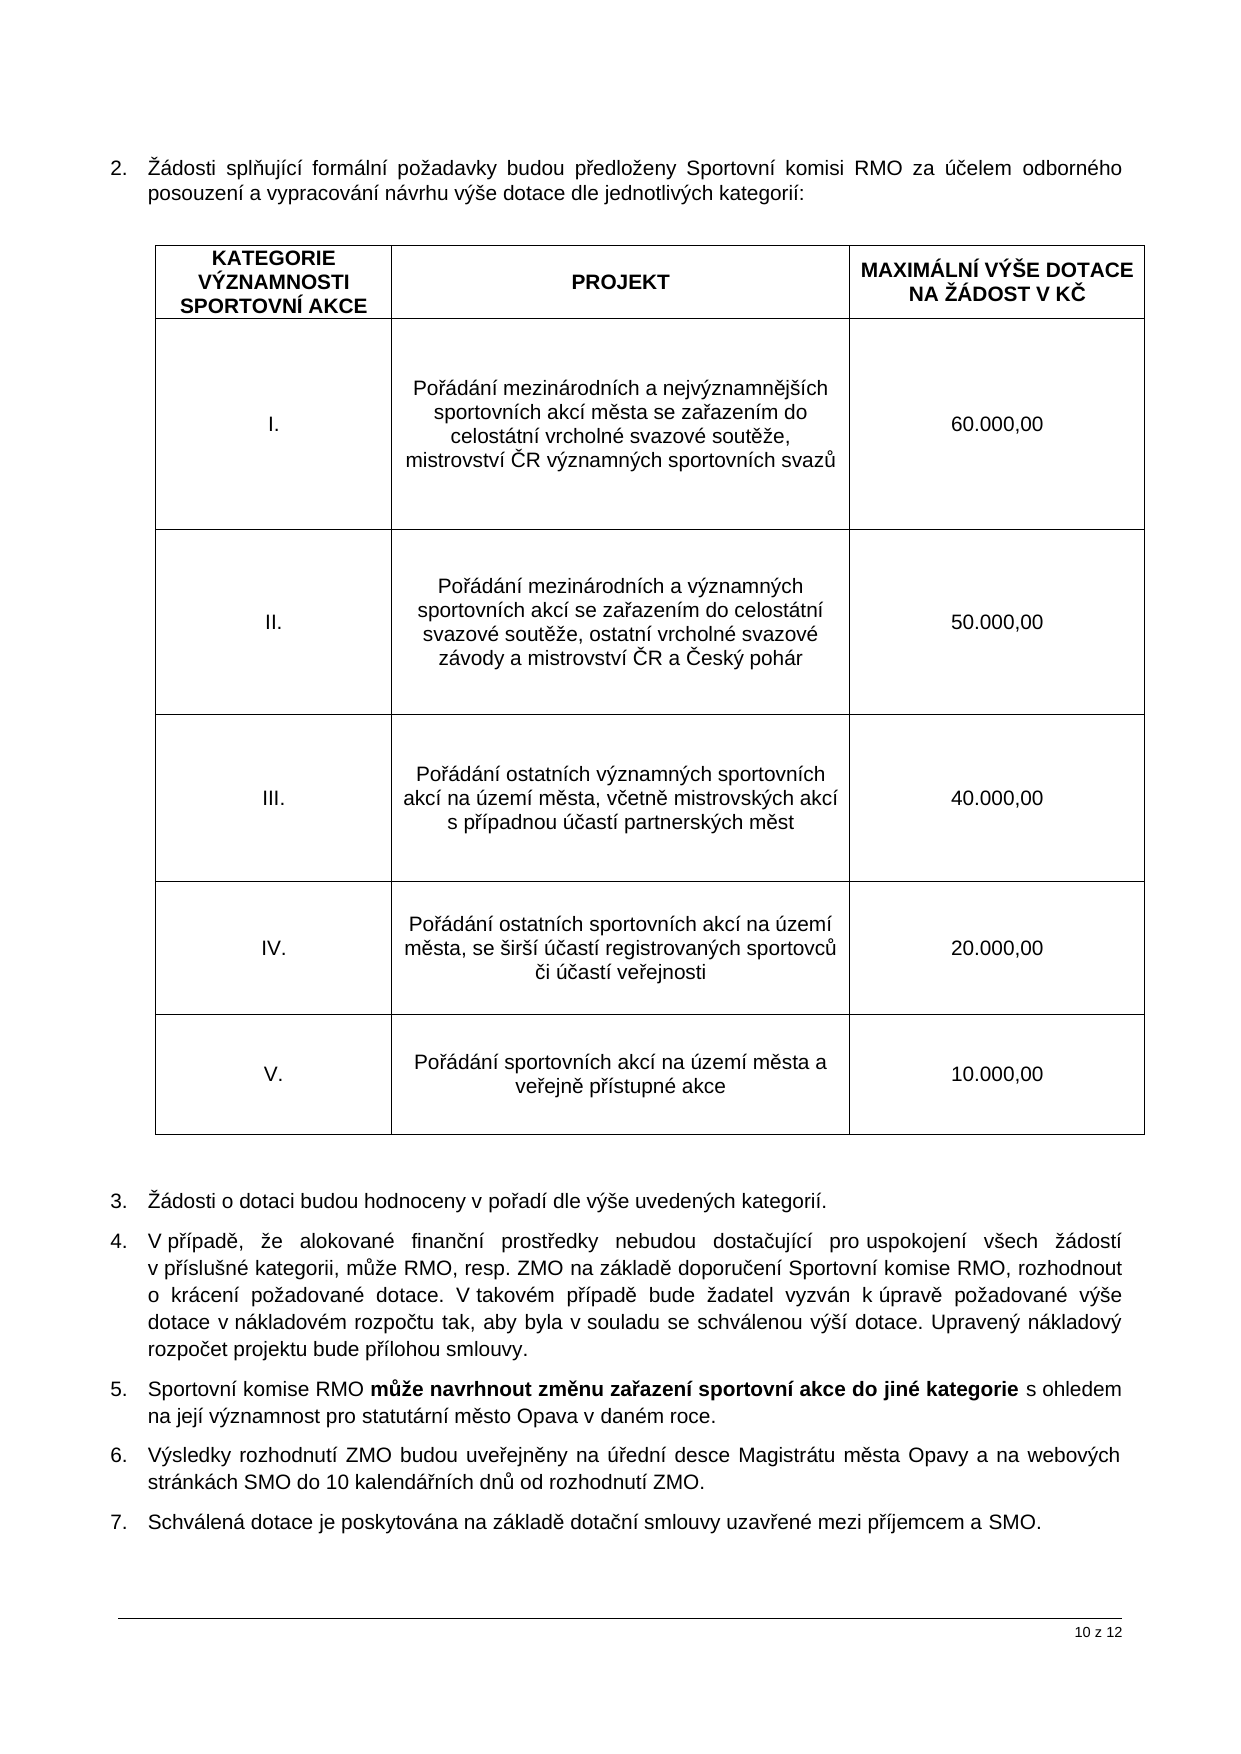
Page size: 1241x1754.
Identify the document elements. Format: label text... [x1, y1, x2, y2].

table_cell IV. [156, 882, 391, 1013]
table_cell III. [156, 715, 391, 881]
table_cell 20.000,00 [850, 882, 1144, 1013]
table_cell 40.000,00 [850, 715, 1144, 881]
table_cell Pořádání sportovních akcí na území města a veřejně přístupné akce [392, 1015, 849, 1134]
table_cell I. [156, 319, 391, 529]
list Výsledky rozhodnutí ZMO budou uveřejněny na úřední desce Magistrátu města Opavy a na webových stránkách SMO do 10 kalendářních dnů od rozhodnutí ZMO. [110, 1441, 1122, 1495]
table_cell 10.000,00 [850, 1015, 1144, 1134]
list Žádosti o dotaci budou hodnoceny v pořadí dle výše uvedených kategorií. [110, 1187, 1122, 1214]
list Schválená dotace je poskytována na základě dotační smlouvy uzavřené mezi příjemcem a SMO. [110, 1508, 1122, 1535]
list Sportovní komise RMO může navrhnout změnu zařazení sportovní akce do jiné kategorie s ohledem na její významnost pro statutární město Opava v daném roce. [110, 1374, 1122, 1428]
table_cell Pořádání mezinárodních a významných sportovních akcí se zařazením do celostátní svazové soutěže, ostatní vrcholné svazové závody a mistrovství ČR a Český pohár [392, 530, 849, 713]
list V případě, že alokované finanční prostředky nebudou dostačující pro uspokojení všech žádostí v příslušné kategorii, může RMO, resp. ZMO na základě doporučení Sportovní komise RMO, rozhodnout o krácení požadované dotace. V takovém případě bude žadatel vyzván k úpravě požadované výše dotace v nákladovém rozpočtu tak, aby byla v souladu se schválenou výší dotace. Upravený nákladový rozpočet projektu bude přílohou smlouvy. [110, 1226, 1122, 1362]
table_header MAXIMÁLNÍ VÝŠE DOTACE NA ŽÁDOST V KČ [850, 246, 1144, 318]
table_cell Pořádání ostatních významných sportovních akcí na území města, včetně mistrovských akcí s případnou účastí partnerských měst [392, 715, 849, 881]
table_cell 60.000,00 [850, 319, 1144, 529]
table_header KATEGORIE VÝZNAMNOSTI SPORTOVNÍ AKCE [156, 246, 391, 318]
table_header PROJEKT [392, 246, 849, 318]
list Žádosti splňující formální požadavky budou předloženy Sportovní komisi RMO za účelem odborného posouzení a vypracování návrhu výše dotace dle jednotlivých kategorií: [110, 156, 1122, 206]
table_cell 50.000,00 [850, 530, 1144, 713]
table_cell Pořádání mezinárodních a nejvýznamnějších sportovních akcí města se zařazením do celostátní vrcholné svazové soutěže, mistrovství ČR významných sportovních svazů [392, 319, 849, 529]
table_cell II. [156, 530, 391, 713]
table_cell Pořádání ostatních sportovních akcí na území města, se širší účastí registrovaných sportovců či účastí veřejnosti [392, 882, 849, 1013]
table_cell V. [156, 1015, 391, 1134]
